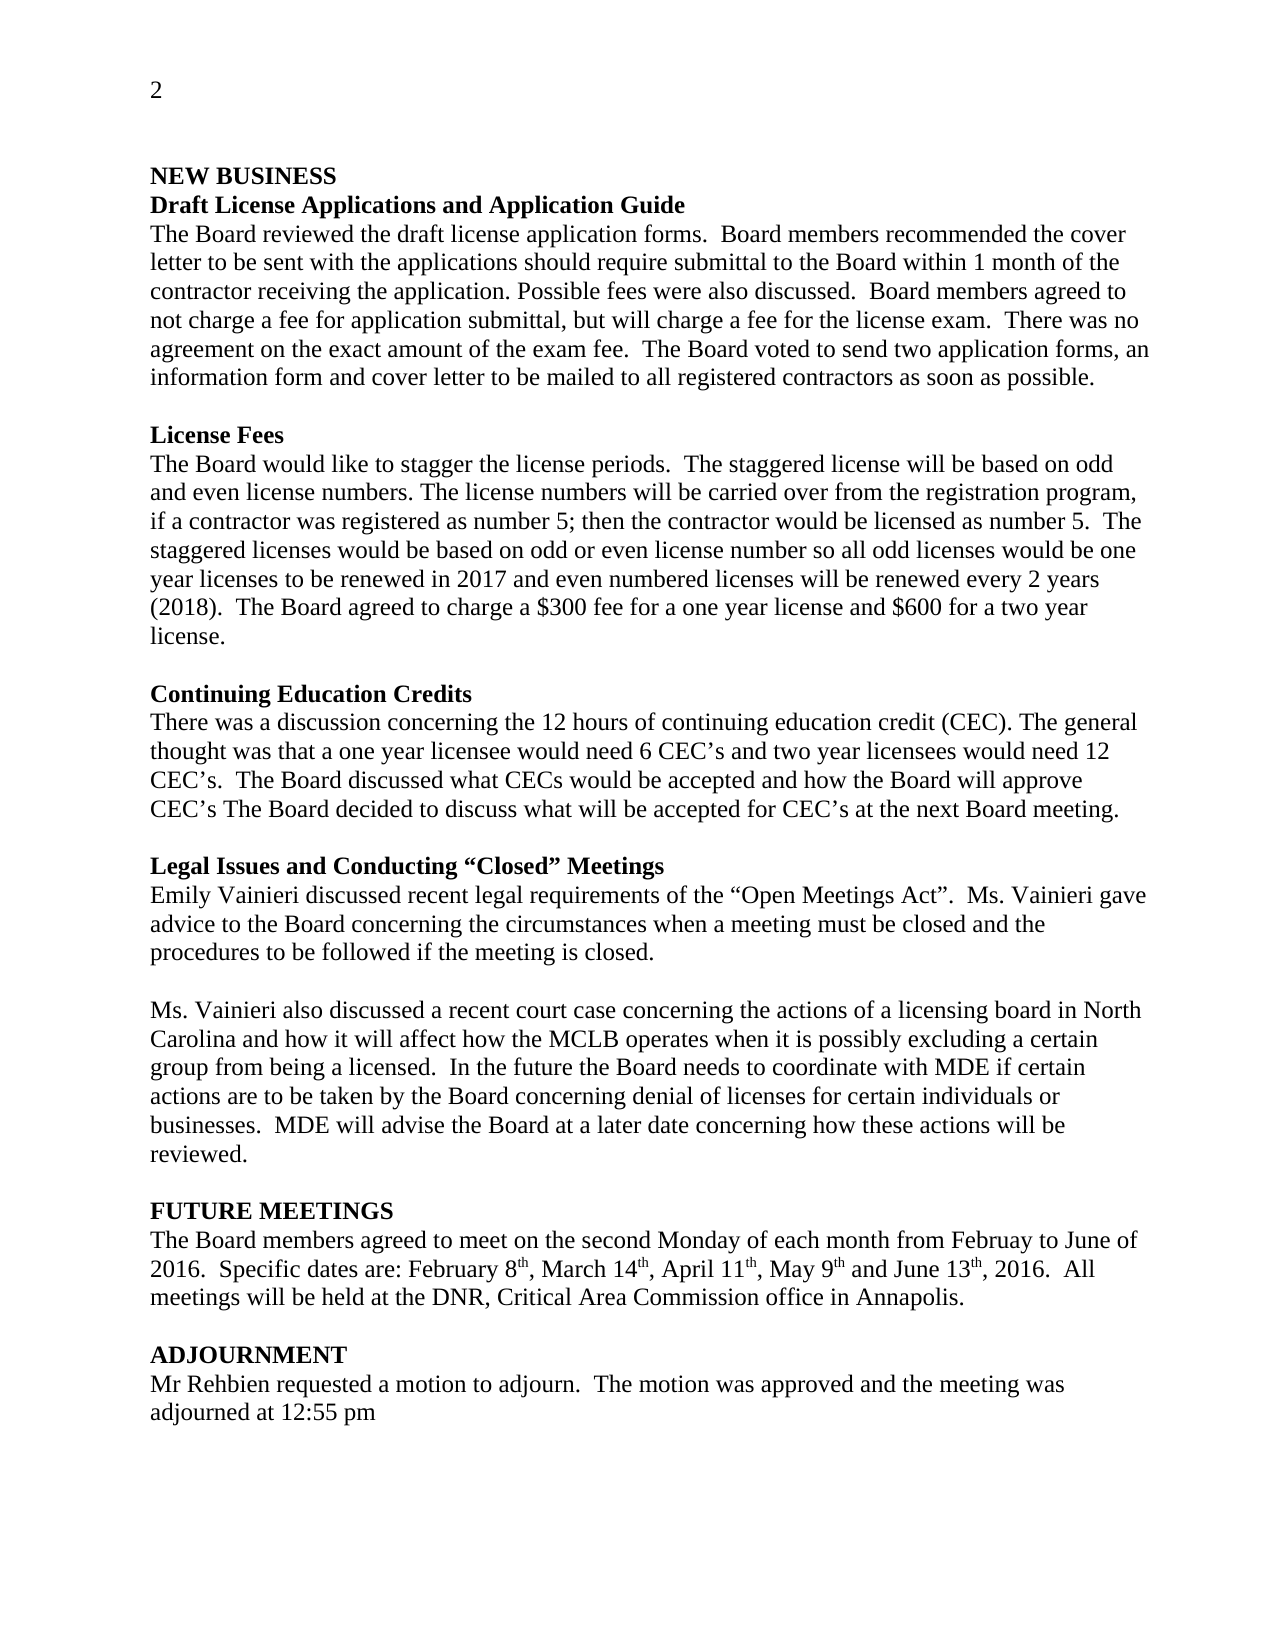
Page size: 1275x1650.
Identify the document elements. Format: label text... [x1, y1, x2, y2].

text There was a discussion concerning the 12 hours of continuing education credit (CEC). The general thought was that a one year licensee would need 6 CEC’s and two year licensees would need 12 CEC’s. The Board discussed what CECs would be accepted and how the Board will approve CEC’s The Board decided to discuss what will be accepted for CEC’s at the next Board meeting. [150, 707, 1153, 822]
text Legal Issues and Conducting “Closed” Meetings [150, 851, 1153, 880]
text NEW BUSINESS [150, 161, 1153, 190]
text Ms. Vainieri also discussed a recent court case concerning the actions of a licensing board in North Carolina and how it will affect how the MCLB operates when it is possibly excluding a certain group from being a licensed. In the future the Board needs to coordinate with MDE if certain actions are to be taken by the Board concerning denial of licenses for certain individuals or businesses. MDE will advise the Board at a later date concerning how these actions will be reviewed. [150, 995, 1153, 1167]
text License Fees [150, 420, 1153, 449]
text Draft License Applications and Application Guide [150, 190, 1153, 219]
text ADJOURNMENT [150, 1340, 1153, 1369]
text Continuing Education Credits [150, 679, 1153, 707]
text Emily Vainieri discussed recent legal requirements of the “Open Meetings Act”. Ms. Vainieri gave advice to the Board concerning the circumstances when a meeting must be closed and the procedures to be followed if the meeting is closed. [150, 880, 1153, 966]
text FUTURE MEETINGS [150, 1196, 1181, 1225]
text The Board members agreed to meet on the second Monday of each month from Februay to June of 2016. Specific dates are: February 8th, March 14th, April 11th, May 9th and June 13th, 2016. All meetings will be held at the DNR, Critical Area Commission office in Annapolis. [150, 1225, 1153, 1311]
text Mr Rehbien requested a motion to adjourn. The motion was approved and the meeting was adjourned at 12:55 pm [150, 1369, 1153, 1426]
text The Board would like to stagger the license periods. The staggered license will be based on odd and even license numbers. The license numbers will be carried over from the registration program, if a contractor was registered as number 5; then the contractor would be licensed as number 5. The staggered licenses would be based on odd or even license number so all odd licenses would be one year licenses to be renewed in 2017 and even numbered licenses will be renewed every 2 years (2018). The Board agreed to charge a $300 fee for a one year license and $600 for a two year license. [150, 449, 1153, 650]
text The Board reviewed the draft license application forms. Board members recommended the cover letter to be sent with the applications should require submittal to the Board within 1 month of the contractor receiving the application. Possible fees were also discussed. Board members agreed to not charge a fee for application submittal, but will charge a fee for the license exam. There was no agreement on the exact amount of the exam fee. The Board voted to send two application forms, an information form and cover letter to be mailed to all registered contractors as soon as possible. [150, 219, 1153, 391]
